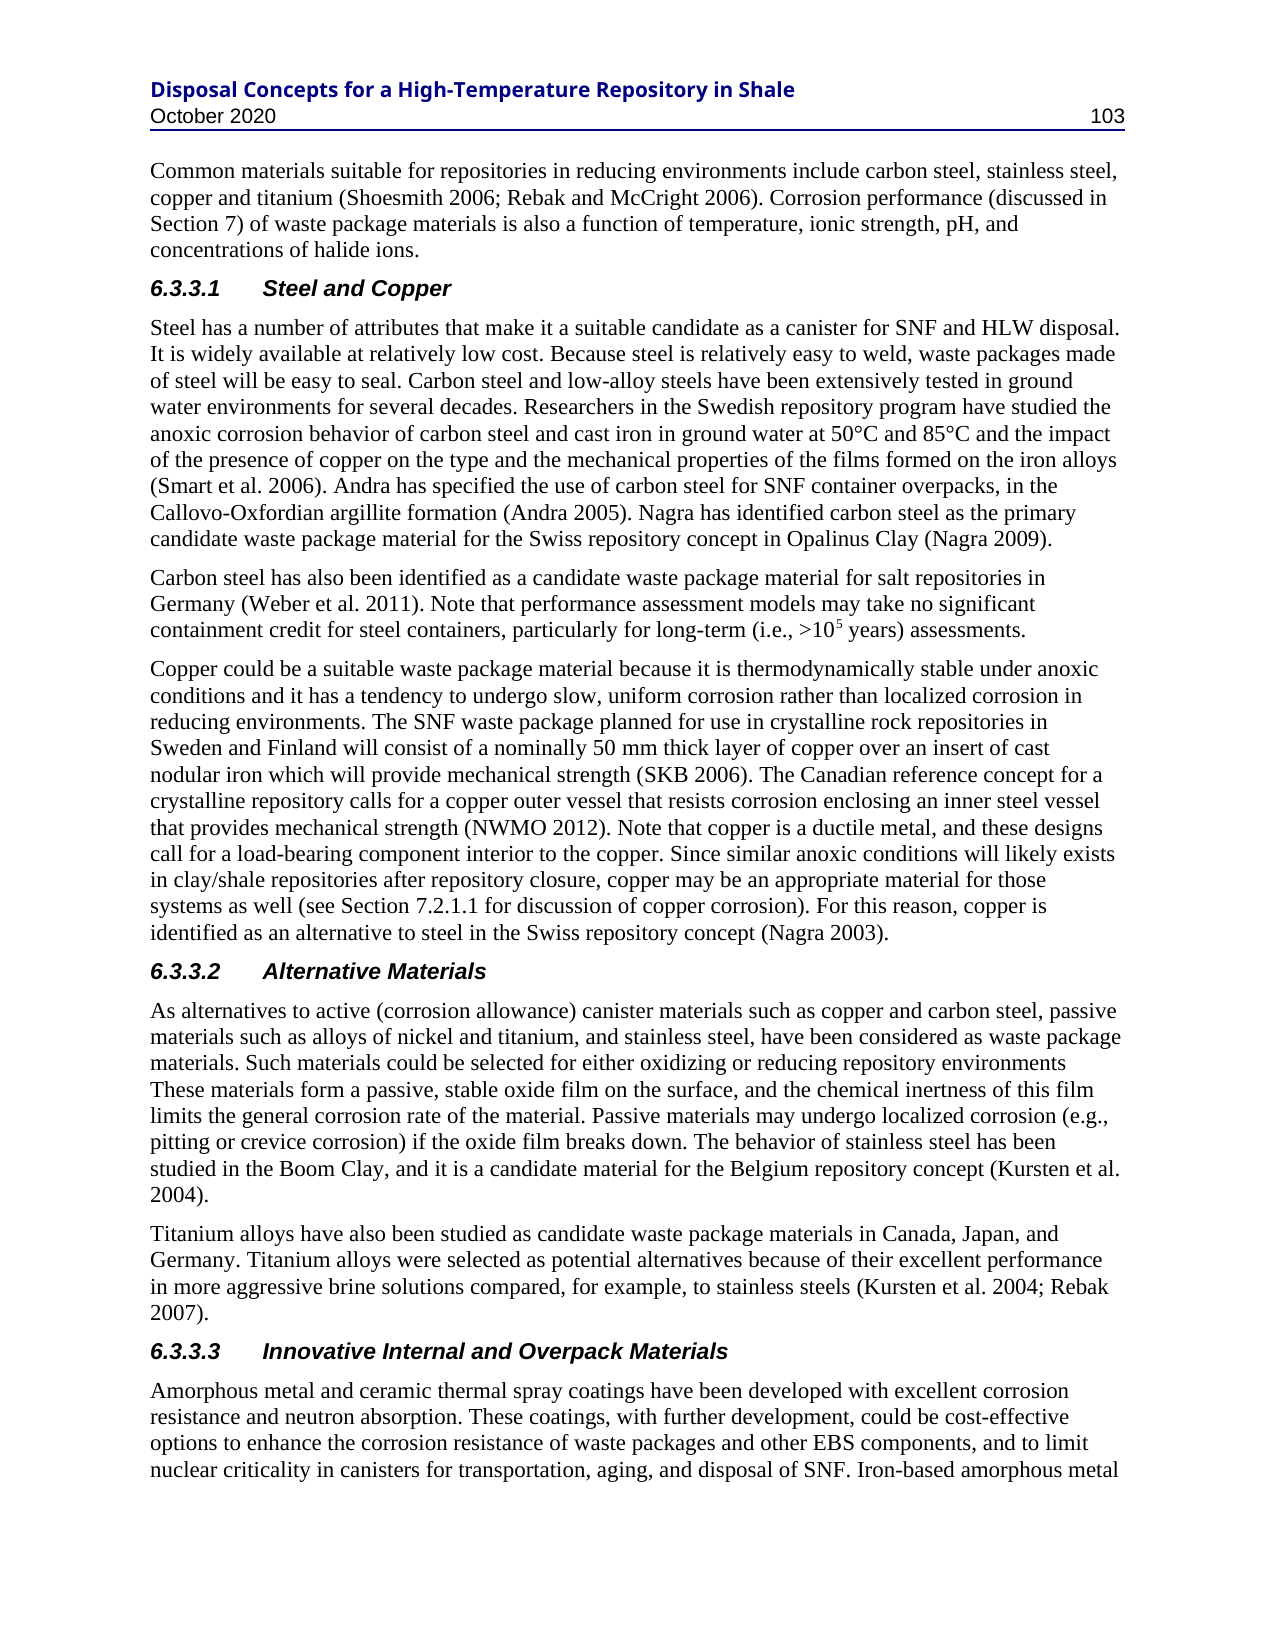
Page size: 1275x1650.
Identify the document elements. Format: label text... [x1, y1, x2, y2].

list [150, 1377, 1125, 1482]
list Steel has a number of attributes that make it a suitable candidate as a canister for SNF and HLW disposal. It is widely available at relatively low cost. Because steel is relatively easy to weld, waste packages made of steel will be easy to seal. Carbon steel and low-alloy steels have been extensively tested in ground water environments for several decades. Researchers in the Swedish repository program have studied the anoxic corrosion behavior of carbon steel and cast iron in ground water at 50°C and 85°C and the impact of the presence of copper on the type and the mechanical properties of the films formed on the iron alloys (Smart et al. 2006). Andra has specified the use of carbon steel for SNF container overpacks, in the Callovo-Oxfordian argillite formation (Andra 2005). Nagra has identified carbon steel as the primary candidate waste package material for the Swiss repository concept in Opalinus Clay (Nagra 2009). [150, 314, 1125, 551]
list As alternatives to active (corrosion allowance) canister materials such as copper and carbon steel, passive materials such as alloys of nickel and titanium, and stainless steel, have been considered as waste package materials. Such materials could be selected for either oxidizing or reducing repository environments These materials form a passive, stable oxide film on the surface, and the chemical inertness of this film limits the general corrosion rate of the material. Passive materials may undergo localized corrosion (e.g., pitting or crevice corrosion) if the oxide film breaks down. The behavior of stainless steel has been studied in the Boom Clay, and it is a candidate material for the Belgium repository concept (Kursten et al. 2004). [150, 997, 1125, 1207]
list Common materials suitable for repositories in reducing environments include carbon steel, stainless steel, copper and titanium (Shoesmith 2006; Rebak and McCright 2006). Corrosion performance (discussed in Section 7) of waste package materials is also a function of temperature, ionic strength, pH, and concentrations of halide ions. [150, 157, 1125, 263]
subtitle Alternative Materials [150, 958, 1125, 984]
list Carbon steel has also been identified as a candidate waste package material for salt repositories in Germany (Weber et al. 2011). Note that performance assessment models may take no significant containment credit for steel containers, particularly for long-term (i.e., >105 years) assessments. [150, 564, 1125, 643]
subtitle Innovative Internal and Overpack Materials [150, 1338, 1125, 1364]
list Titanium alloys have also been studied as candidate waste package materials in Canada, Japan, and Germany. Titanium alloys were selected as potential alternatives because of their excellent performance in more aggressive brine solutions compared, for example, to stainless steels (Kursten et al. 2004; Rebak 2007). [150, 1220, 1125, 1325]
subtitle Steel and Copper [150, 275, 1125, 302]
list Copper could be a suitable waste package material because it is thermodynamically stable under anoxic conditions and it has a tendency to undergo slow, uniform corrosion rather than localized corrosion in reducing environments. The SNF waste package planned for use in crystalline rock repositories in Sweden and Finland will consist of a nominally 50 mm thick layer of copper over an insert of cast nodular iron which will provide mechanical strength (SKB 2006). The Canadian reference concept for a crystalline repository calls for a copper outer vessel that resists corrosion enclosing an inner steel vessel that provides mechanical strength (NWMO 2012). Note that copper is a ductile metal, and these designs call for a load-bearing component interior to the copper. Since similar anoxic conditions will likely exists in clay/shale repositories after repository closure, copper may be an appropriate material for those systems as well (see Section 7.2.1.1 for discussion of copper corrosion). For this reason, copper is identified as an alternative to steel in the Swiss repository concept (Nagra 2003). [150, 655, 1125, 945]
